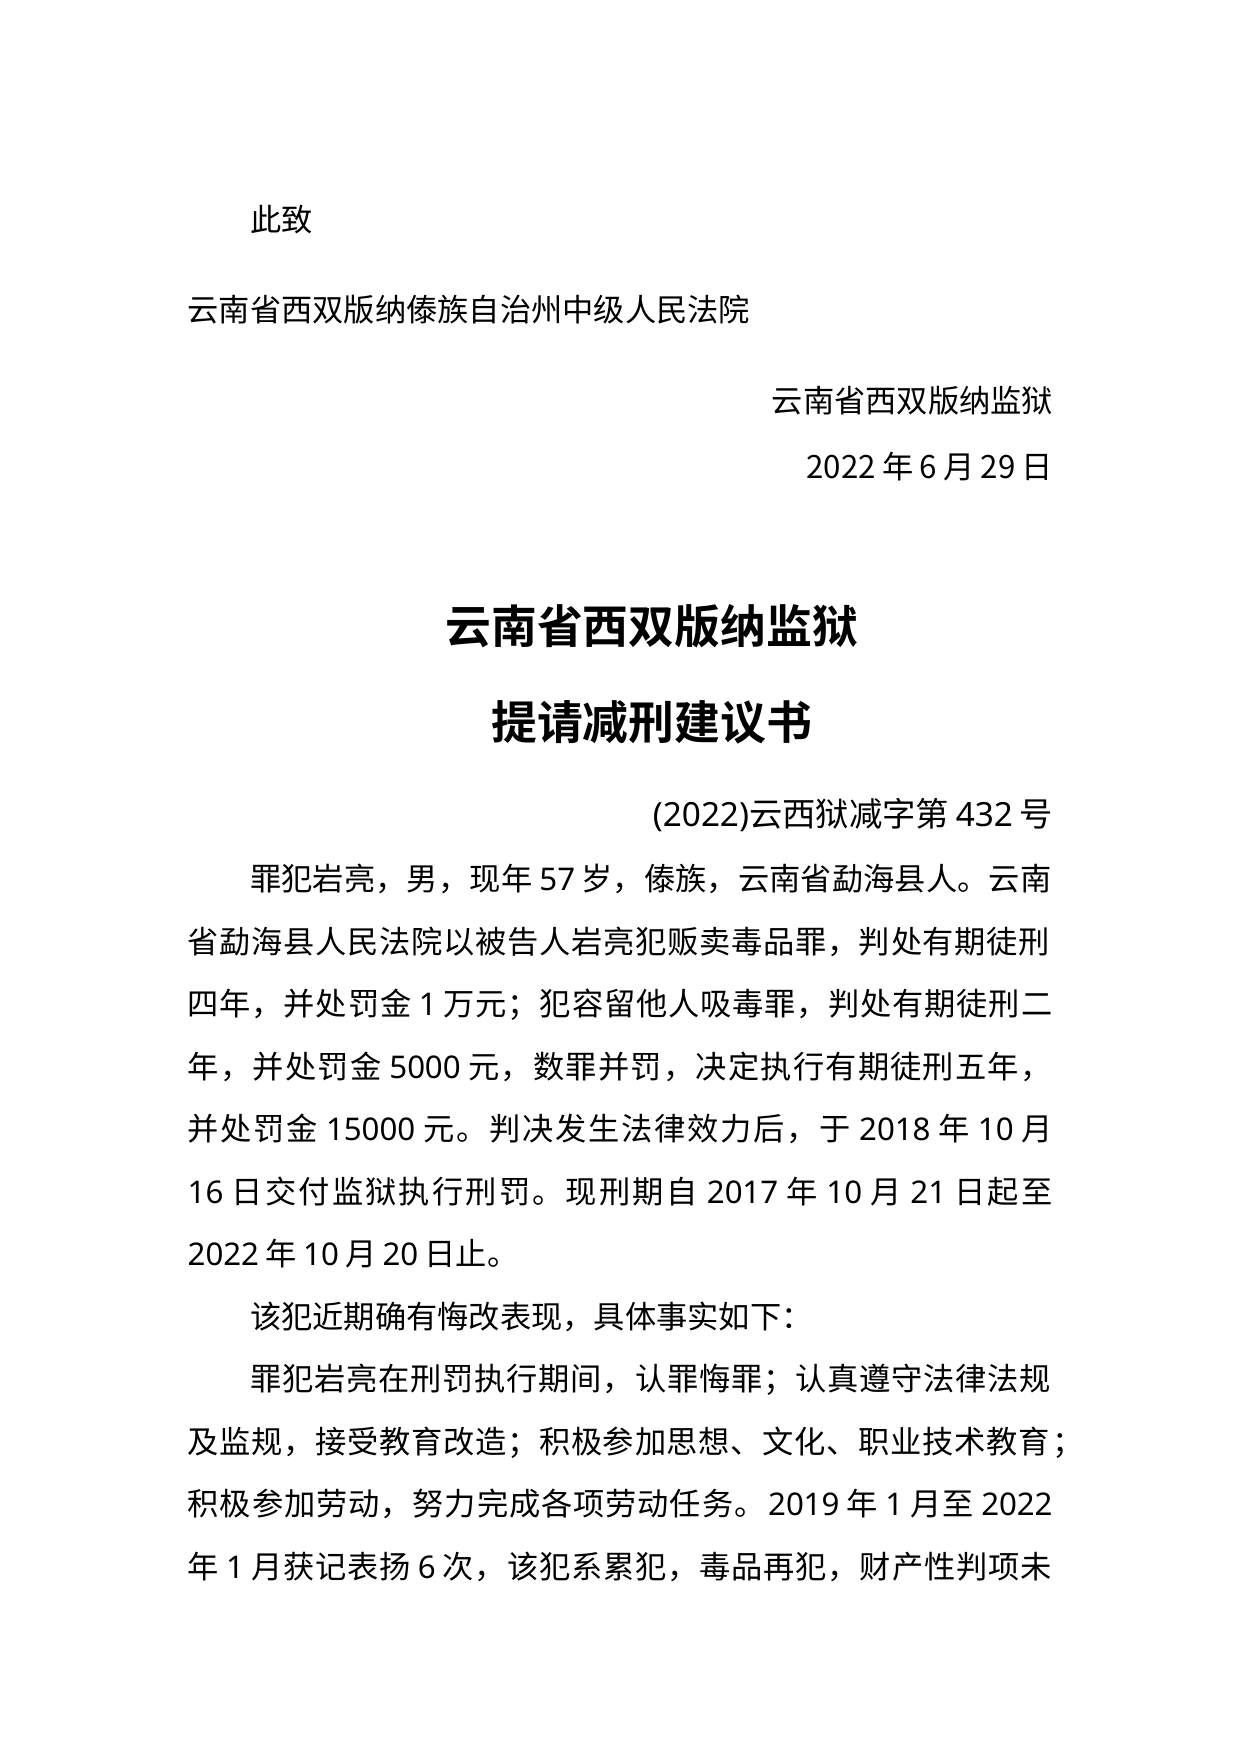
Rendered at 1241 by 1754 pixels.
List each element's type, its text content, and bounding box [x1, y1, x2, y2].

text 2022年6月29日 [187, 421, 1053, 487]
text 此致 [187, 195, 1053, 240]
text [187, 1337, 1053, 1587]
text 罪犯岩亮，男，现年57岁，傣族，云南省勐海县人。云南省勐海县人民法院以被告人岩亮犯贩卖毒品罪，判处有期徒刑四年，并处罚金1万元；犯容留他人吸毒罪，判处有期徒刑二年，并处罚金5000元，数罪并罚，决定执行有期徒刑五年，并处罚金15000元。判决发生法律效力后，于2018年10月16日交付监狱执行刑罚。现刑期自2017年10月21日起至2022年10月20日止。 [187, 837, 1053, 1275]
text 云南省西双版纳监狱 [187, 591, 1053, 657]
text 云南省西双版纳监狱 [187, 376, 1053, 421]
text 提请减刑建议书 [187, 686, 1053, 753]
text (2022)云西狱减字第432号 [187, 785, 1053, 837]
text 该犯近期确有悔改表现，具体事实如下： [187, 1275, 1053, 1337]
text 云南省西双版纳傣族自治州中级人民法院 [187, 286, 1053, 331]
